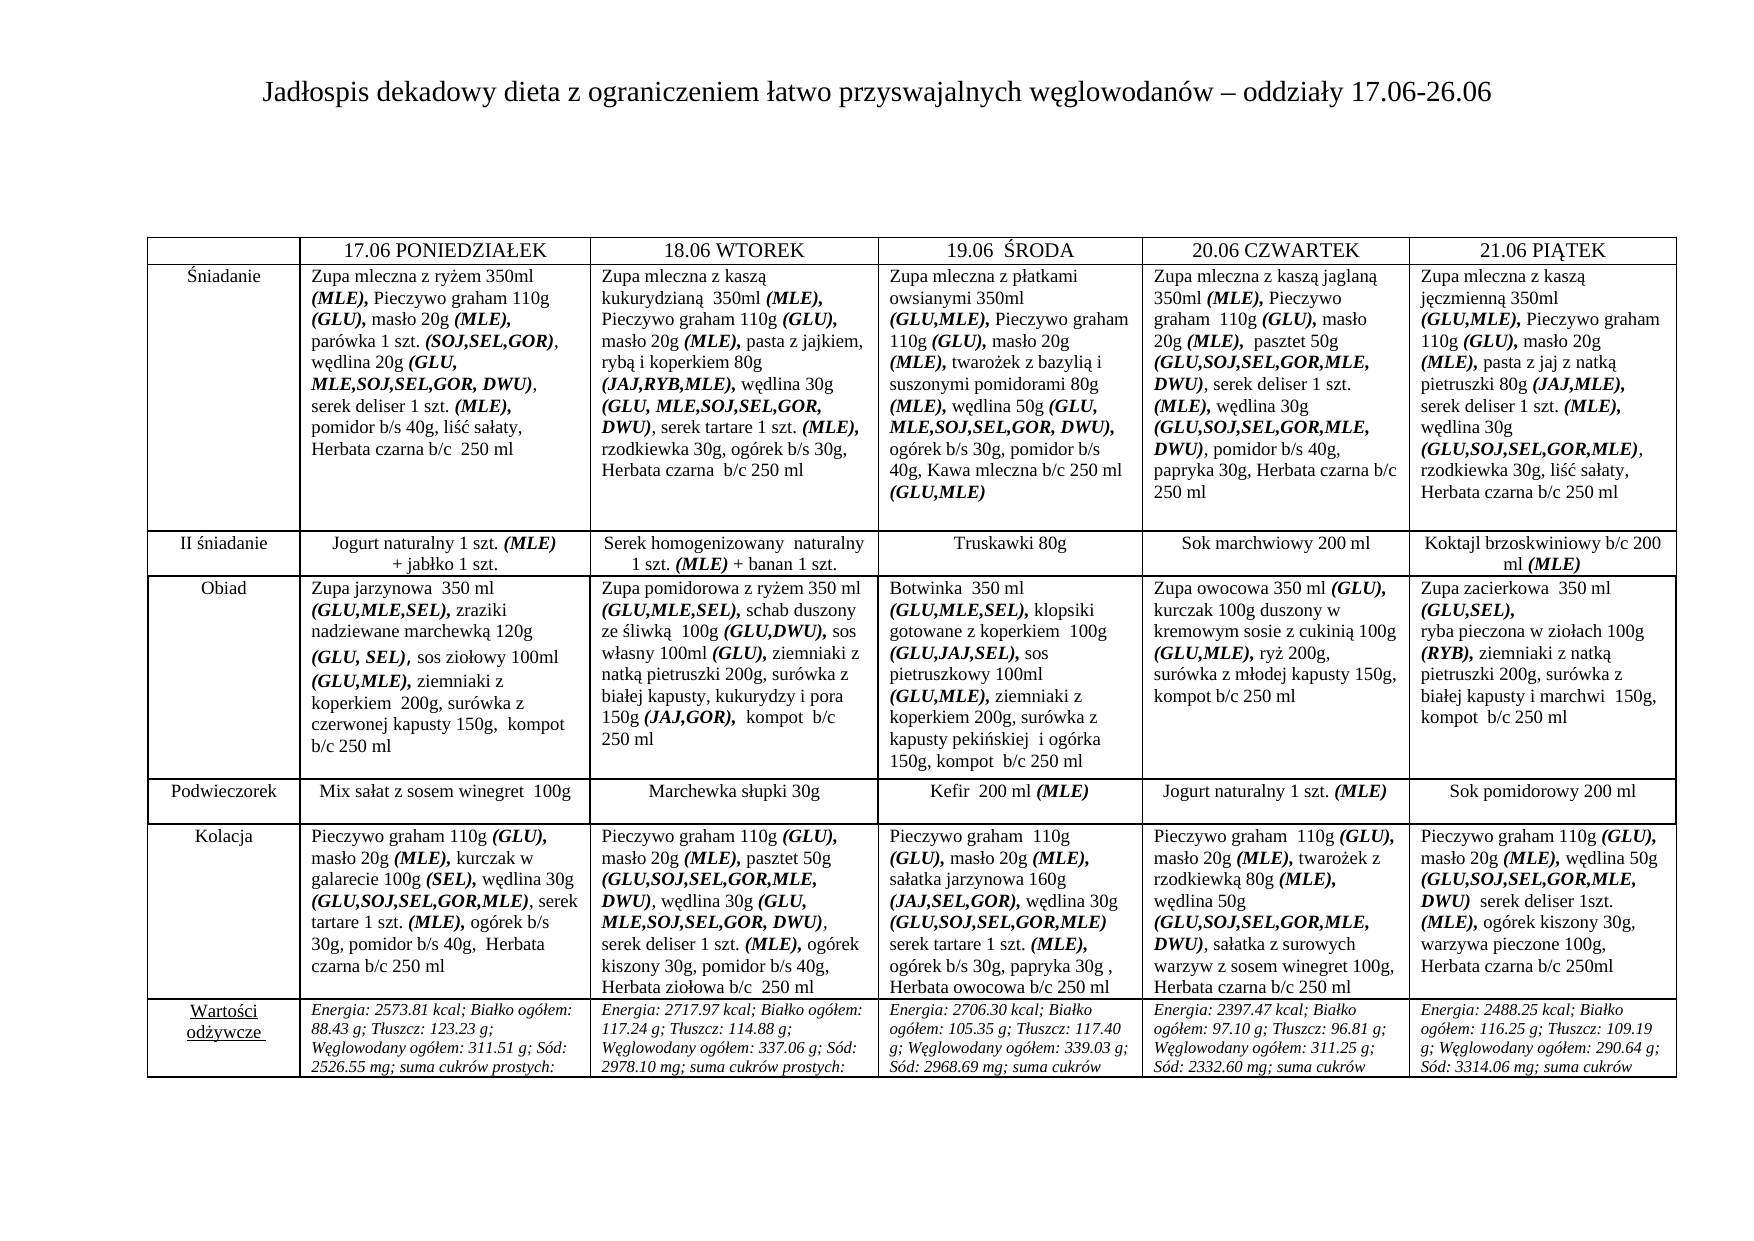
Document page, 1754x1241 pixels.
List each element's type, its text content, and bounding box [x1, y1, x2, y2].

table_cell Zupa mleczna z płatkami owsianymi 350ml (GLU,MLE), Pieczywo graham 110g (GLU), masło 20g (MLE), twarożek z bazylią i suszonymi pomidorami 80g (MLE), wędlina 50g (GLU, MLE,SOJ,SEL,GOR, DWU), ogórek b/s 30g, pomidor b/s 40g, Kawa mleczna b/c 250 ml (GLU,MLE) [879, 265, 1142, 530]
table_header 17.06 PONIEDZIAŁEK [301, 238, 590, 264]
table_cell Zupa pomidorowa z ryżem 350 ml (GLU,MLE,SEL), schab duszony ze śliwką 100g (GLU,DWU), sos własny 100ml (GLU), ziemniaki z natką pietruszki 200g, surówka z białej kapusty, kukurydzy i pora 150g (JAJ,GOR), kompot b/c 250 ml [591, 577, 877, 778]
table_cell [591, 1000, 878, 1076]
table_header 19.06 ŚRODA [879, 238, 1142, 264]
table_cell Sok pomidorowy 200 ml [1410, 780, 1675, 823]
table_cell Jogurt naturalny 1 szt. (MLE) [1143, 780, 1409, 823]
table_header 21.06 PIĄTEK [1410, 238, 1676, 264]
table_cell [1410, 1000, 1676, 1076]
table_cell Jogurt naturalny 1 szt. (MLE) + jabłko 1 szt. [301, 532, 590, 575]
table_cell Pieczywo graham 110g (GLU), masło 20g (MLE), kurczak w galarecie 100g (SEL), wędlina 30g (GLU,SOJ,SEL,GOR,MLE), serek tartare 1 szt. (MLE), ogórek b/s 30g, pomidor b/s 40g, Herbata czarna b/c 250 ml [301, 825, 590, 998]
table_header [148, 238, 299, 264]
table_cell Obiad [149, 577, 299, 778]
table_cell Pieczywo graham 110g (GLU), masło 20g (MLE), wędlina 50g (GLU,SOJ,SEL,GOR,MLE, DWU) serek deliser 1szt. (MLE), ogórek kiszony 30g, warzywa pieczone 100g, Herbata czarna b/c 250ml [1410, 825, 1676, 998]
table_cell Sok marchwiowy 200 ml [1143, 532, 1409, 575]
table_cell Śniadanie [148, 265, 299, 530]
table_cell Mix sałat z sosem winegret 100g [301, 780, 589, 823]
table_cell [301, 1000, 590, 1076]
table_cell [1143, 1000, 1409, 1076]
table_cell Marchewka słupki 30g [591, 780, 877, 823]
table_cell Pieczywo graham 110g (GLU), masło 20g (MLE), twarożek z rzodkiewką 80g (MLE), wędlina 50g (GLU,SOJ,SEL,GOR,MLE, DWU), sałatka z surowych warzyw z sosem winegret 100g, Herbata czarna b/c 250 ml [1143, 825, 1409, 998]
table_cell Zupa mleczna z ryżem 350ml (MLE), Pieczywo graham 110g (GLU), masło 20g (MLE), parówka 1 szt. (SOJ,SEL,GOR), wędlina 20g (GLU, MLE,SOJ,SEL,GOR, DWU), serek deliser 1 szt. (MLE), pomidor b/s 40g, liść sałaty, Herbata czarna b/c 250 ml [301, 265, 590, 530]
table_cell Zupa mleczna z kaszą jęczmienną 350ml (GLU,MLE), Pieczywo graham 110g (GLU), masło 20g (MLE), pasta z jaj z natką pietruszki 80g (JAJ,MLE), serek deliser 1 szt. (MLE), wędlina 30g (GLU,SOJ,SEL,GOR,MLE), rzodkiewka 30g, liść sałaty, Herbata czarna b/c 250 ml [1410, 265, 1676, 530]
table_cell Serek homogenizowany naturalny 1 szt. (MLE) + banan 1 szt. [591, 532, 878, 575]
table_cell II śniadanie [148, 532, 299, 575]
table_cell Koktajl brzoskwiniowy b/c 200 ml (MLE) [1410, 532, 1676, 575]
table_cell Zupa zacierkowa 350 ml (GLU,SEL), ryba pieczona w ziołach 100g (RYB), ziemniaki z natką pietruszki 200g, surówka z białej kapusty i marchwi 150g, kompot b/c 250 ml [1410, 577, 1675, 778]
table_cell Truskawki 80g [879, 532, 1142, 575]
table_cell Zupa mleczna z kaszą kukurydzianą 350ml (MLE), Pieczywo graham 110g (GLU), masło 20g (MLE), pasta z jajkiem, rybą i koperkiem 80g (JAJ,RYB,MLE), wędlina 30g (GLU, MLE,SOJ,SEL,GOR, DWU), serek tartare 1 szt. (MLE), rzodkiewka 30g, ogórek b/s 30g, Herbata czarna b/c 250 ml [591, 265, 878, 530]
table_cell Botwinka 350 ml (GLU,MLE,SEL), klopsiki gotowane z koperkiem 100g (GLU,JAJ,SEL), sos pietruszkowy 100ml (GLU,MLE), ziemniaki z koperkiem 200g, surówka z kapusty pekińskiej i ogórka 150g, kompot b/c 250 ml [879, 577, 1142, 778]
table_cell Zupa jarzynowa 350 ml (GLU,MLE,SEL), zraziki nadziewane marchewką 120g (GLU, SEL), sos ziołowy 100ml (GLU,MLE), ziemniaki z koperkiem 200g, surówka z czerwonej kapusty 150g, kompot b/c 250 ml [301, 577, 589, 778]
table_cell Zupa owocowa 350 ml (GLU), kurczak 100g duszony w kremowym sosie z cukinią 100g (GLU,MLE), ryż 200g, surówka z młodej kapusty 150g, kompot b/c 250 ml [1143, 577, 1409, 778]
table_cell Zupa mleczna z kaszą jaglaną 350ml (MLE), Pieczywo graham 110g (GLU), masło 20g (MLE), pasztet 50g (GLU,SOJ,SEL,GOR,MLE, DWU), serek deliser 1 szt. (MLE), wędlina 30g (GLU,SOJ,SEL,GOR,MLE, DWU), pomidor b/s 40g, papryka 30g, Herbata czarna b/c 250 ml [1143, 265, 1409, 530]
table_cell Kolacja [148, 825, 299, 998]
table_header 18.06 WTOREK [591, 238, 878, 264]
table_cell Pieczywo graham 110g (GLU), masło 20g (MLE), pasztet 50g (GLU,SOJ,SEL,GOR,MLE, DWU), wędlina 30g (GLU, MLE,SOJ,SEL,GOR, DWU), serek deliser 1 szt. (MLE), ogórek kiszony 30g, pomidor b/s 40g, Herbata ziołowa b/c 250 ml [591, 825, 878, 998]
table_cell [879, 1000, 1142, 1076]
table_cell Kefir 200 ml (MLE) [879, 780, 1142, 823]
table_cell Podwieczorek [149, 780, 299, 823]
table_header 20.06 CZWARTEK [1143, 238, 1409, 264]
table_cell Wartości odżywcze [148, 1000, 299, 1076]
table_cell Pieczywo graham 110g (GLU), masło 20g (MLE), sałatka jarzynowa 160g (JAJ,SEL,GOR), wędlina 30g (GLU,SOJ,SEL,GOR,MLE) serek tartare 1 szt. (MLE), ogórek b/s 30g, papryka 30g , Herbata owocowa b/c 250 ml [879, 825, 1142, 998]
